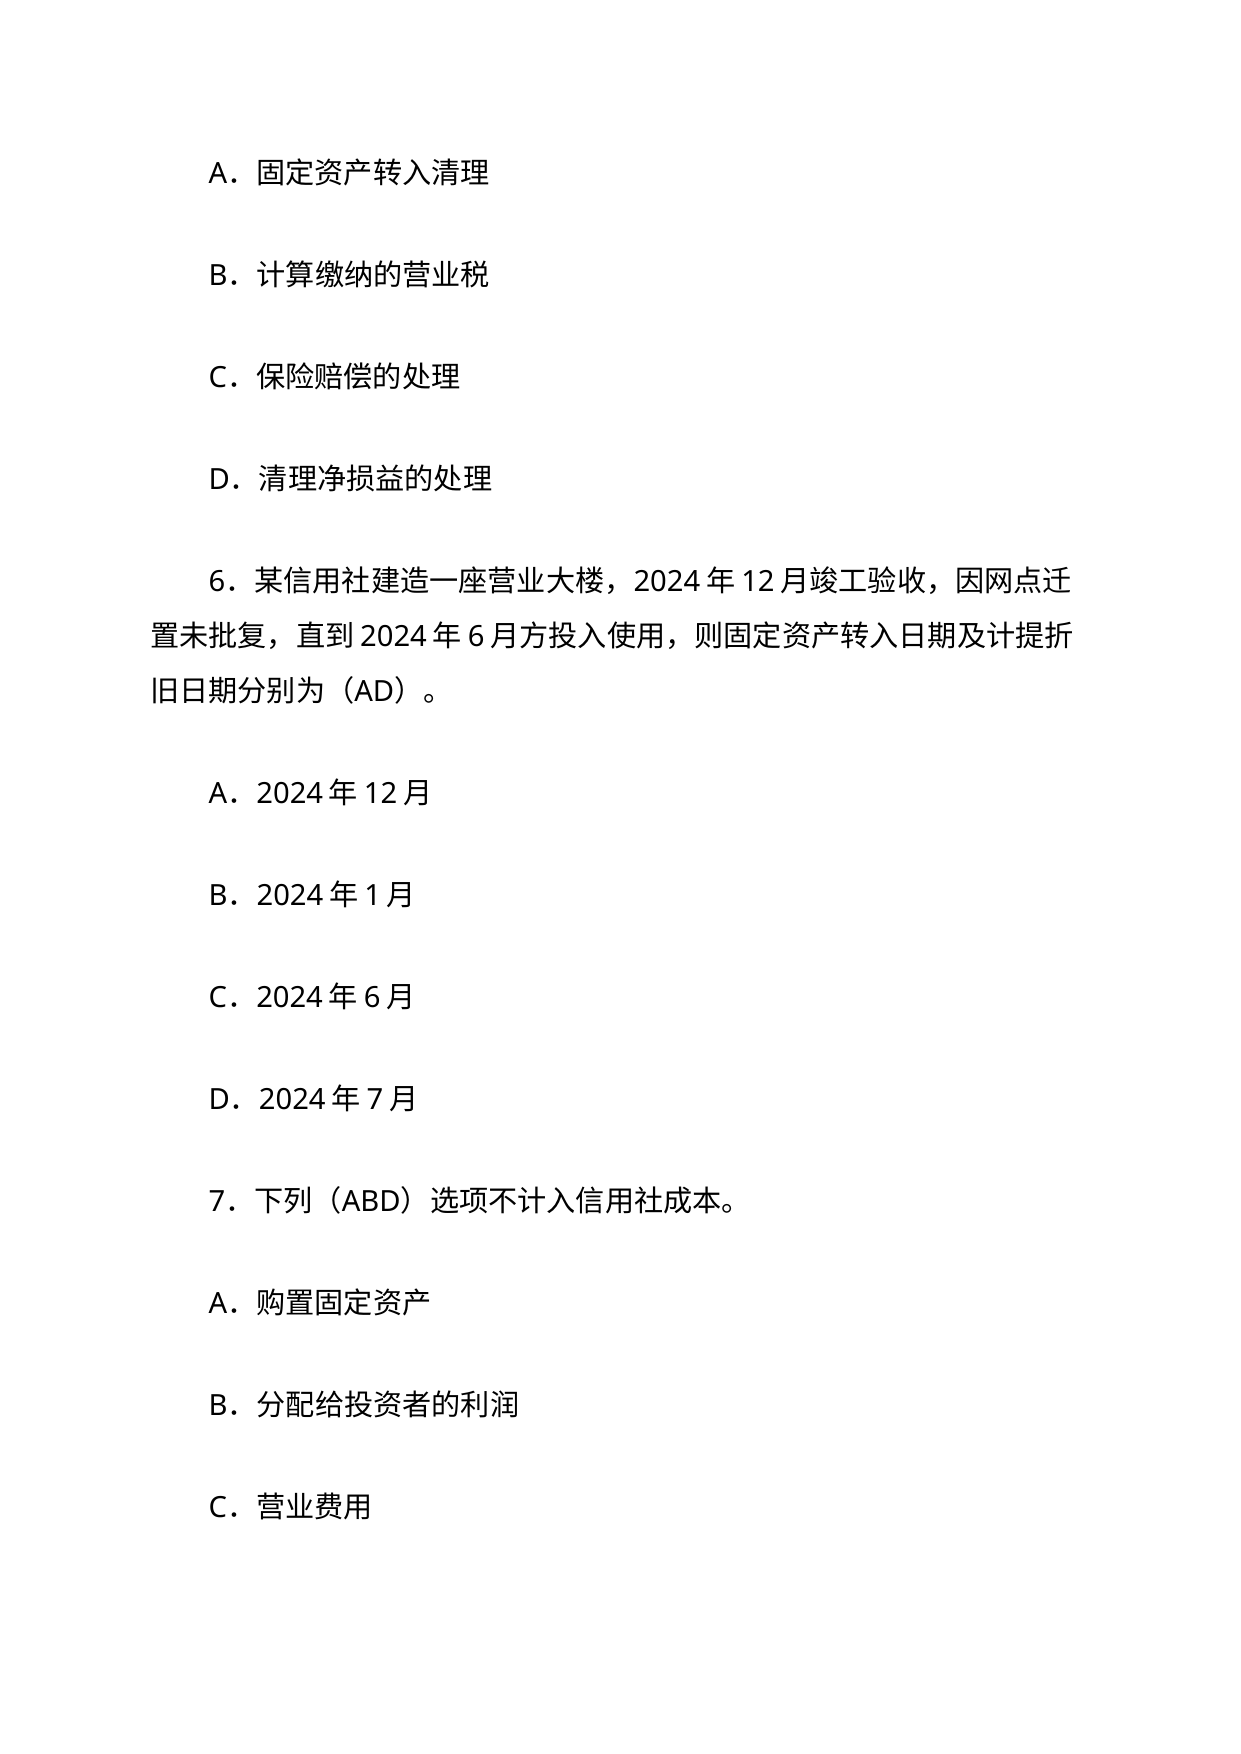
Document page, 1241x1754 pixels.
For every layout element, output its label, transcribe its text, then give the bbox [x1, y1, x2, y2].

text B．分配给投资者的利润 [150, 1382, 1090, 1424]
text C．营业费用 [150, 1484, 1090, 1526]
text A．固定资产转入清理 [150, 150, 1090, 192]
text A．2024年12月 [150, 770, 1090, 812]
text C．保险赔偿的处理 [150, 354, 1090, 396]
text B．计算缴纳的营业税 [150, 252, 1090, 294]
text 6．某信用社建造一座营业大楼，2024年12月竣工验收，因网点迁置未批复，直到2024年6月方投入使用，则固定资产转入日期及计提折旧日期分别为（AD）。 [150, 558, 1090, 710]
text 7．下列（ABD）选项不计入信用社成本。 [150, 1178, 1090, 1220]
text A．购置固定资产 [150, 1280, 1090, 1322]
text D．清理净损益的处理 [150, 456, 1090, 498]
text B．2024年1月 [150, 872, 1090, 914]
text D．2024年7月 [150, 1076, 1090, 1118]
text C．2024年6月 [150, 974, 1090, 1016]
